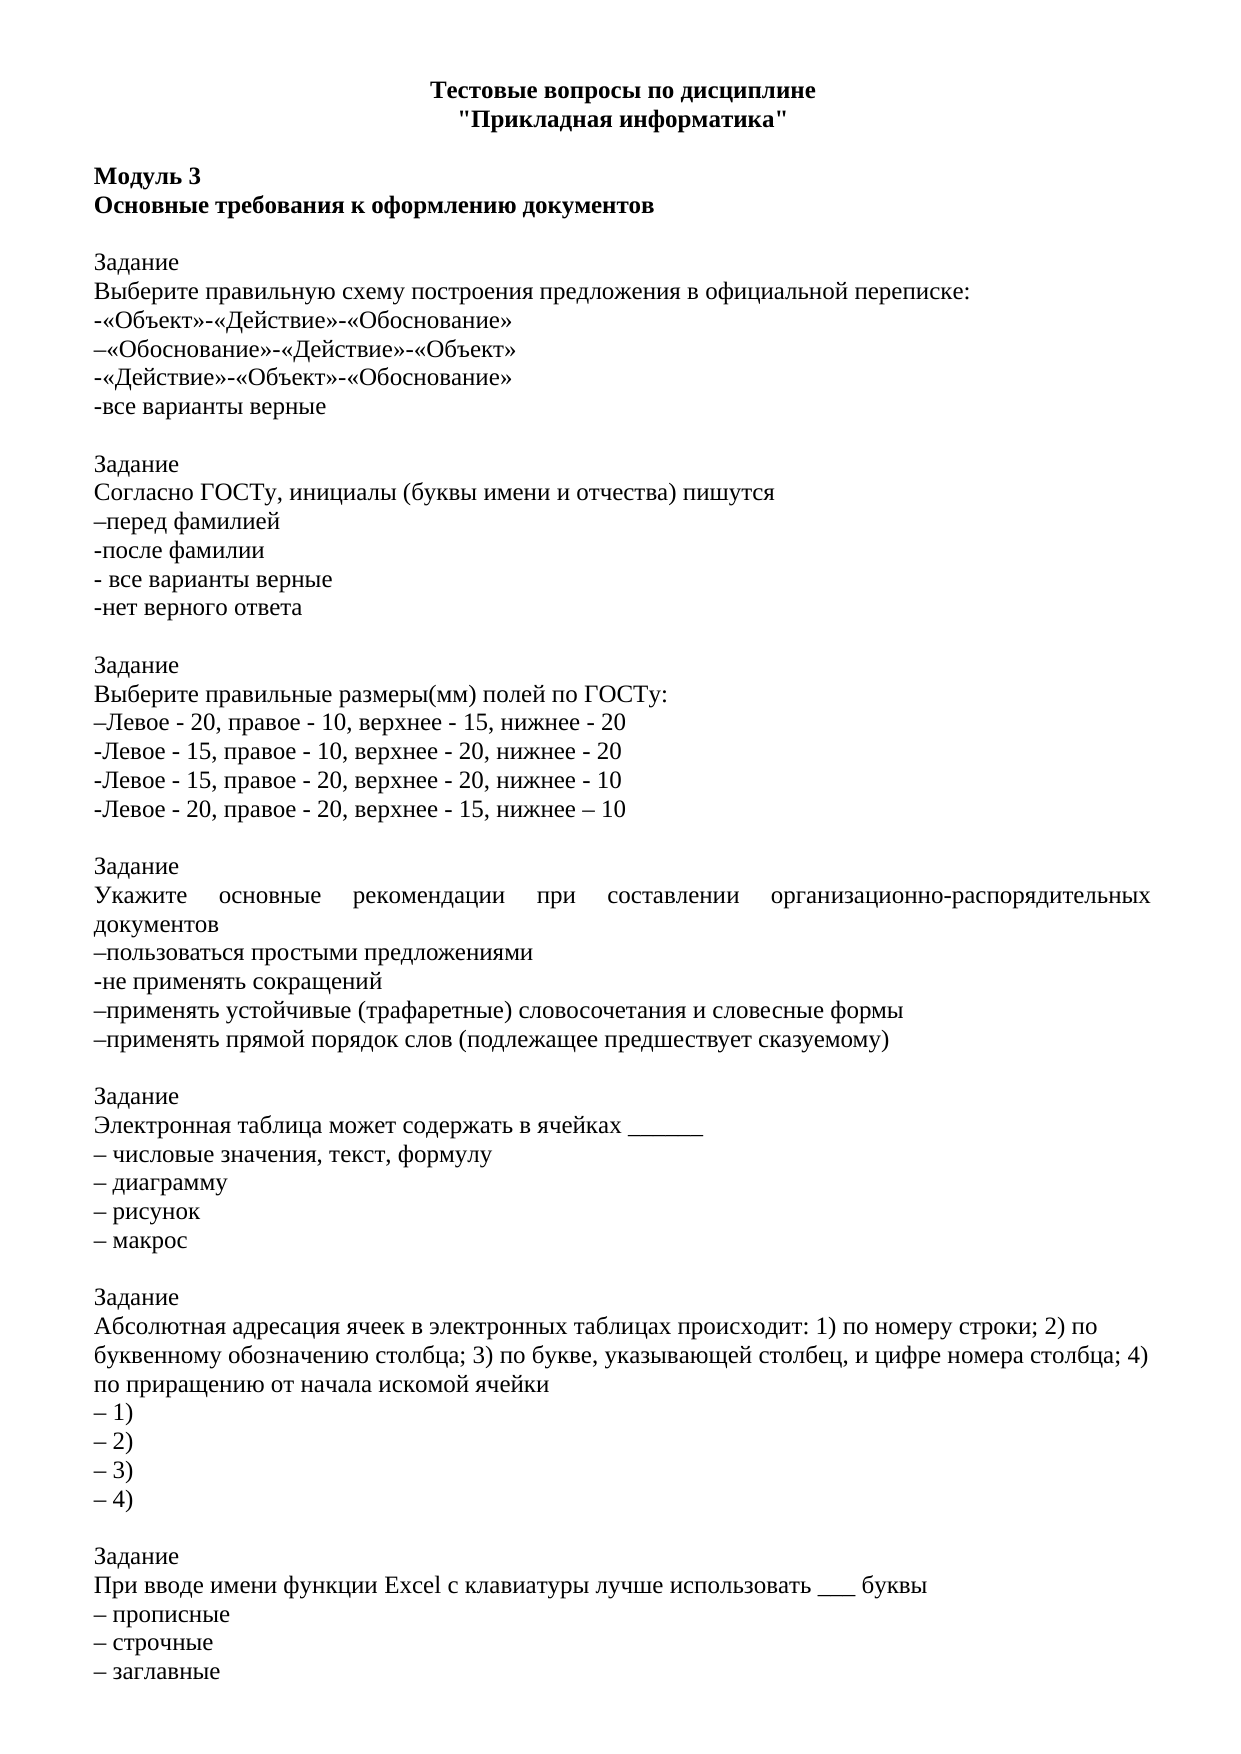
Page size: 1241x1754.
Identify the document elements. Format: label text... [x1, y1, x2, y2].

text – строчные [94, 1627, 1152, 1656]
text -нет верного ответа [94, 592, 1152, 621]
text Модуль 3 [94, 161, 1152, 190]
text –перед фамилией [94, 506, 1152, 535]
text Согласно ГОСТу, инициалы (буквы имени и отчества) пишутся [94, 477, 1152, 506]
text – 3) [94, 1455, 1152, 1484]
text – 4) [94, 1484, 1152, 1512]
text -«Объект»-«Действие»-«Обоснование» [94, 305, 1152, 334]
text –пользоваться простыми предложениями [94, 937, 1152, 966]
text –применять устойчивые (трафаретные) словосочетания и словесные формы [94, 995, 1152, 1024]
text – прописные [94, 1599, 1152, 1627]
text -«Действие»-«Объект»-«Обоснование» [94, 362, 1152, 391]
text При вводе имени функции Excel с клавиатуры лучше использовать ___ буквы [94, 1570, 1152, 1599]
text – диаграмму [94, 1167, 1152, 1196]
text -Левое - 15, правое - 20, верхнее - 20, нижнее - 10 [94, 765, 1152, 794]
text Выберите правильную схему построения предложения в официальной переписке: [94, 276, 1152, 305]
text – 1) [94, 1397, 1152, 1426]
text Задание [94, 851, 1152, 880]
text "Прикладная информатика" [94, 104, 1152, 132]
text -не применять сокращений [94, 966, 1152, 995]
text Тестовые вопросы по дисциплине [94, 75, 1152, 104]
text -Левое - 15, правое - 10, верхнее - 20, нижнее - 20 [94, 736, 1152, 765]
text Основные требования к оформлению документов [94, 190, 1152, 219]
text Задание [94, 1541, 1152, 1570]
text Выберите правильные размеры(мм) полей по ГОСТу: [94, 679, 1152, 707]
text Электронная таблица может содержать в ячейках ______ [94, 1110, 1152, 1139]
text Задание [94, 247, 1152, 276]
text – 2) [94, 1426, 1152, 1455]
text Абсолютная адресация ячеек в электронных таблицах происходит: 1) по номеру строки; 2) по буквенному обозначению столбца; 3) по букве, указывающей столбец, и цифре номера столбца; 4) по приращению от начала искомой ячейки [94, 1311, 1152, 1397]
text -Левое - 20, правое - 20, верхнее - 15, нижнее – 10 [94, 794, 1152, 822]
text –применять прямой порядок слов (подлежащее предшествует сказуемому) [94, 1024, 1152, 1052]
text -после фамилии [94, 535, 1152, 564]
text Задание [94, 1282, 1152, 1311]
text Задание [94, 1081, 1152, 1110]
text - все варианты верные [94, 564, 1152, 592]
text – рисунок [94, 1196, 1152, 1225]
text – макрос [94, 1225, 1152, 1254]
text Укажите основные рекомендации при составлении организационно-распорядительных документов [94, 880, 1152, 937]
text – заглавные [94, 1656, 1152, 1685]
text – числовые значения, текст, формулу [94, 1139, 1152, 1167]
text –«Обоснование»-«Действие»-«Объект» [94, 334, 1152, 362]
text Задание [94, 449, 1152, 477]
text –Левое - 20, правое - 10, верхнее - 15, нижнее - 20 [94, 707, 1152, 736]
text Задание [94, 650, 1152, 679]
text -все варианты верные [94, 391, 1152, 420]
